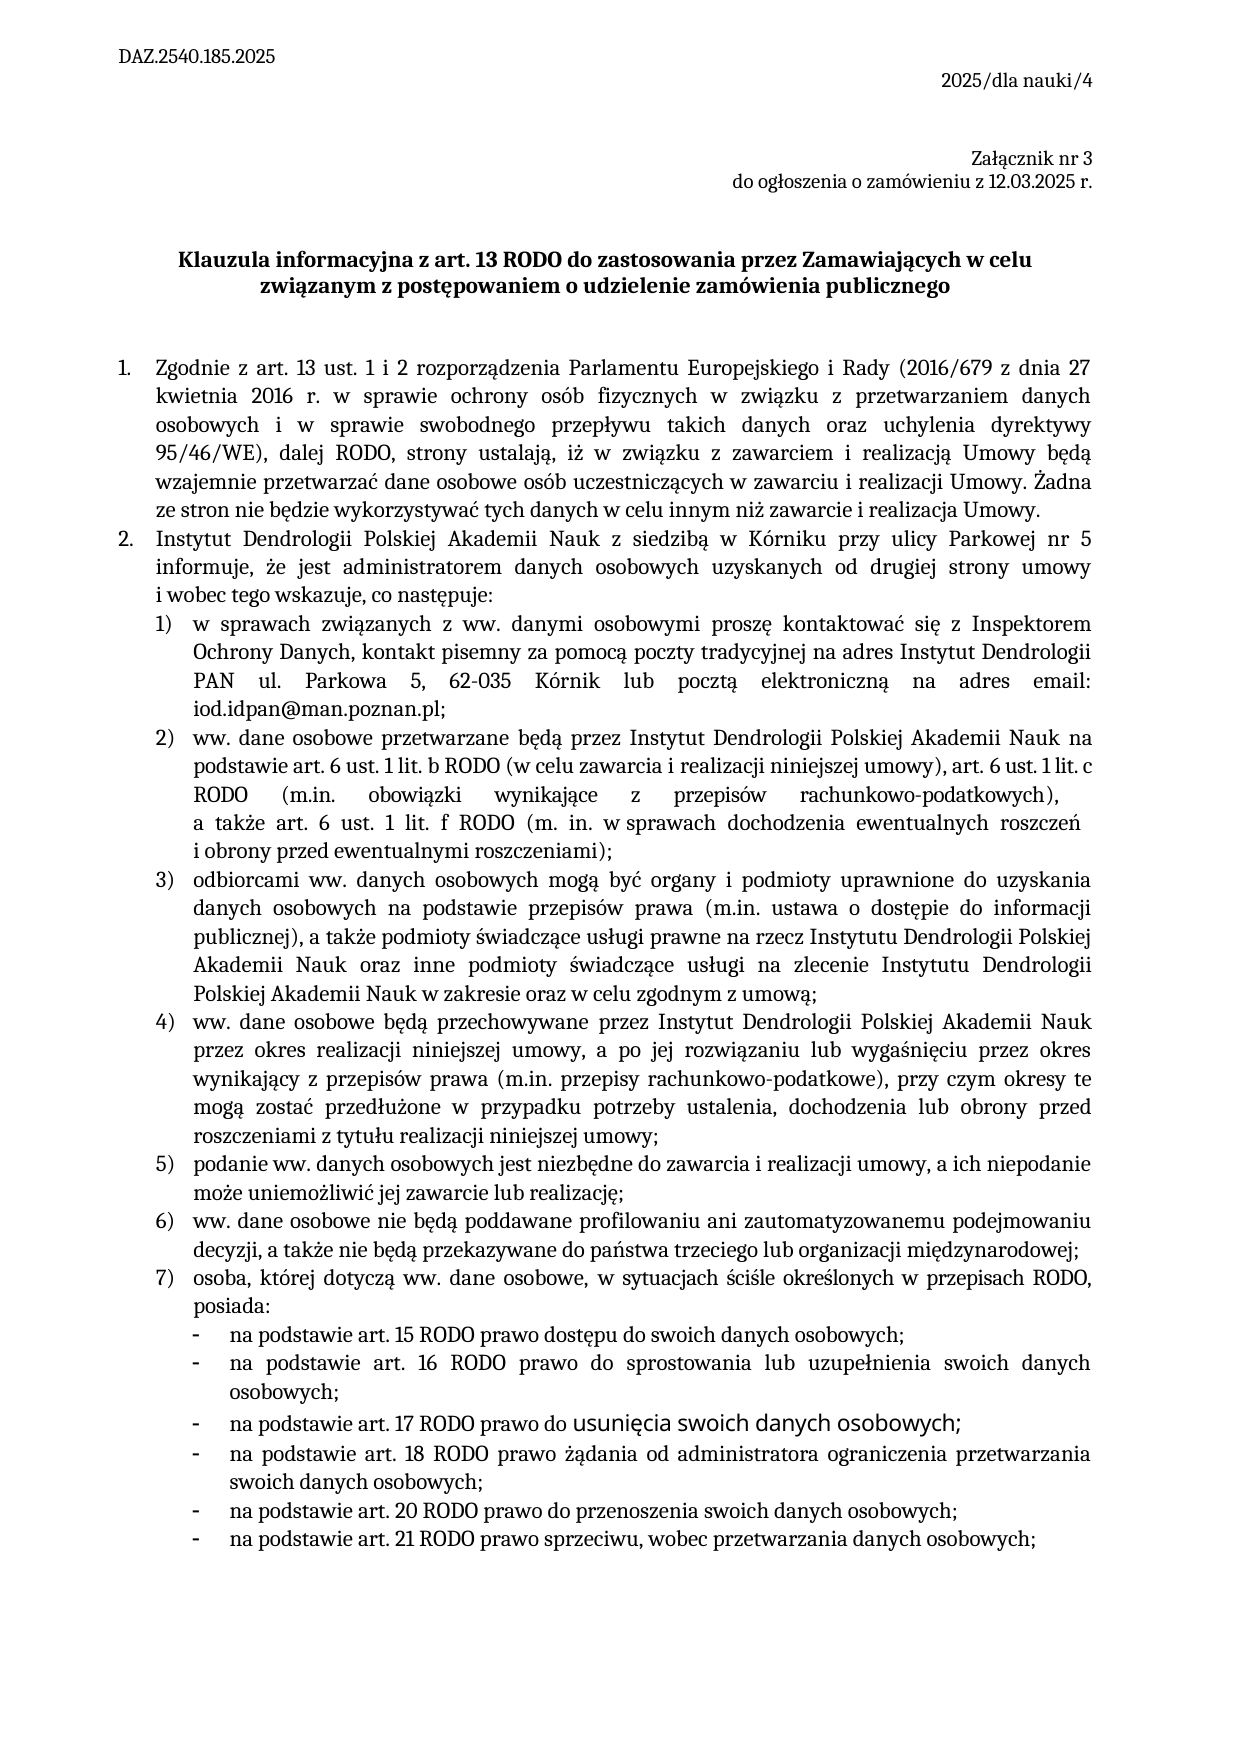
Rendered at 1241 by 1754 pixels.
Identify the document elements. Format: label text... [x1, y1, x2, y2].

list ww. dane osobowe nie będą poddawane profilowaniu ani zautomatyzowanemu podejmowaniu decyzji, a także nie będą przekazywane do państwa trzeciego lub organizacji międzynarodowej; [156, 1208, 1093, 1263]
list na podstawie art. 17 RODO prawo do usunięcia swoich danych osobowych; [192, 1407, 1093, 1438]
list na podstawie art. 20 RODO prawo do przenoszenia swoich danych osobowych; [192, 1498, 1093, 1524]
list ww. dane osobowe będą przechowywane przez Instytut Dendrologii Polskiej Akademii Nauk przez okres realizacji niniejszej umowy, a po jej rozwiązaniu lub wygaśnięciu przez okres wynikający z przepisów prawa (m.in. przepisy rachunkowo-podatkowe), przy czym okresy te mogą zostać przedłużone w przypadku potrzeby ustalenia, dochodzenia lub obrony przed roszczeniami z tytułu realizacji niniejszej umowy; [156, 1009, 1093, 1149]
list na podstawie art. 18 RODO prawo żądania od administratora ograniczenia przetwarzania swoich danych osobowych; [192, 1441, 1093, 1496]
list odbiorcami ww. danych osobowych mogą być organy i podmioty uprawnione do uzyskania danych osobowych na podstawie przepisów prawa (m.in. ustawa o dostępie do informacji publicznej), a także podmioty świadczące usługi prawne na rzecz Instytutu Dendrologii Polskiej Akademii Nauk oraz inne podmioty świadczące usługi na zlecenie Instytutu Dendrologii Polskiej Akademii Nauk w zakresie oraz w celu zgodnym z umową; [156, 867, 1093, 1007]
text Załącznik nr 3 [929, 146, 1093, 170]
list ww. dane osobowe przetwarzane będą przez Instytut Dendrologii Polskiej Akademii Nauk na podstawie art. 6 ust. 1 lit. b RODO (w celu zawarcia i realizacji niniejszej umowy), art. 6 ust. 1 lit. c RODO (m.in. obowiązki wynikające z przepisów rachunkowo-podatkowych), a także art. 6 ust. 1 lit. f RODO (m. in. w sprawach dochodzenia ewentualnych roszczeń i obrony przed ewentualnymi roszczeniami); [156, 724, 1093, 864]
list w sprawach związanych z ww. danymi osobowymi proszę kontaktować się z Inspektorem Ochrony Danych, kontakt pisemny za pomocą poczty tradycyjnej na adres Instytut Dendrologii PAN ul. Parkowa 5, 62-035 Kórnik lub pocztą elektroniczną na adres email: iod.idpan@man.poznan.pl; [156, 611, 1093, 722]
text do ogłoszenia o zamówieniu z 12.03.2025 r. [118, 170, 1093, 194]
list podanie ww. danych osobowych jest niezbędne do zawarcia i realizacji umowy, a ich niepodanie może uniemożliwić jej zawarcie lub realizację; [156, 1151, 1093, 1206]
list osoba, której dotyczą ww. dane osobowe, w sytuacjach ściśle określonych w przepisach RODO, posiada: [156, 1265, 1093, 1319]
text Klauzula informacyjna z art. 13 RODO do zastosowania przez Zamawiających w celu związanym z postępowaniem o udzielenie zamówienia publicznego [118, 247, 1093, 299]
list Zgodnie z art. 13 ust. 1 i 2 rozporządzenia Parlamentu Europejskiego i Rady (2016/679 z dnia 27 kwietnia 2016 r. w sprawie ochrony osób fizycznych w związku z przetwarzaniem danych osobowych i w sprawie swobodnego przepływu takich danych oraz uchylenia dyrektywy 95/46/WE), dalej RODO, strony ustalają, iż w związku z zawarciem i realizacją Umowy będą wzajemnie przetwarzać dane osobowe osób uczestniczących w zawarciu i realizacji Umowy. Żadna ze stron nie będzie wykorzystywać tych danych w celu innym niż zawarcie i realizacja Umowy. [118, 355, 1093, 523]
list na podstawie art. 21 RODO prawo sprzeciwu, wobec przetwarzania danych osobowych; [192, 1526, 1093, 1552]
list na podstawie art. 16 RODO prawo do sprostowania lub uzupełnienia swoich danych osobowych; [192, 1350, 1093, 1405]
list na podstawie art. 15 RODO prawo dostępu do swoich danych osobowych; [192, 1322, 1093, 1348]
list Instytut Dendrologii Polskiej Akademii Nauk z siedzibą w Kórniku przy ulicy Parkowej nr 5 informuje, że jest administratorem danych osobowych uzyskanych od drugiej strony umowy i wobec tego wskazuje, co następuje: [118, 525, 1093, 609]
